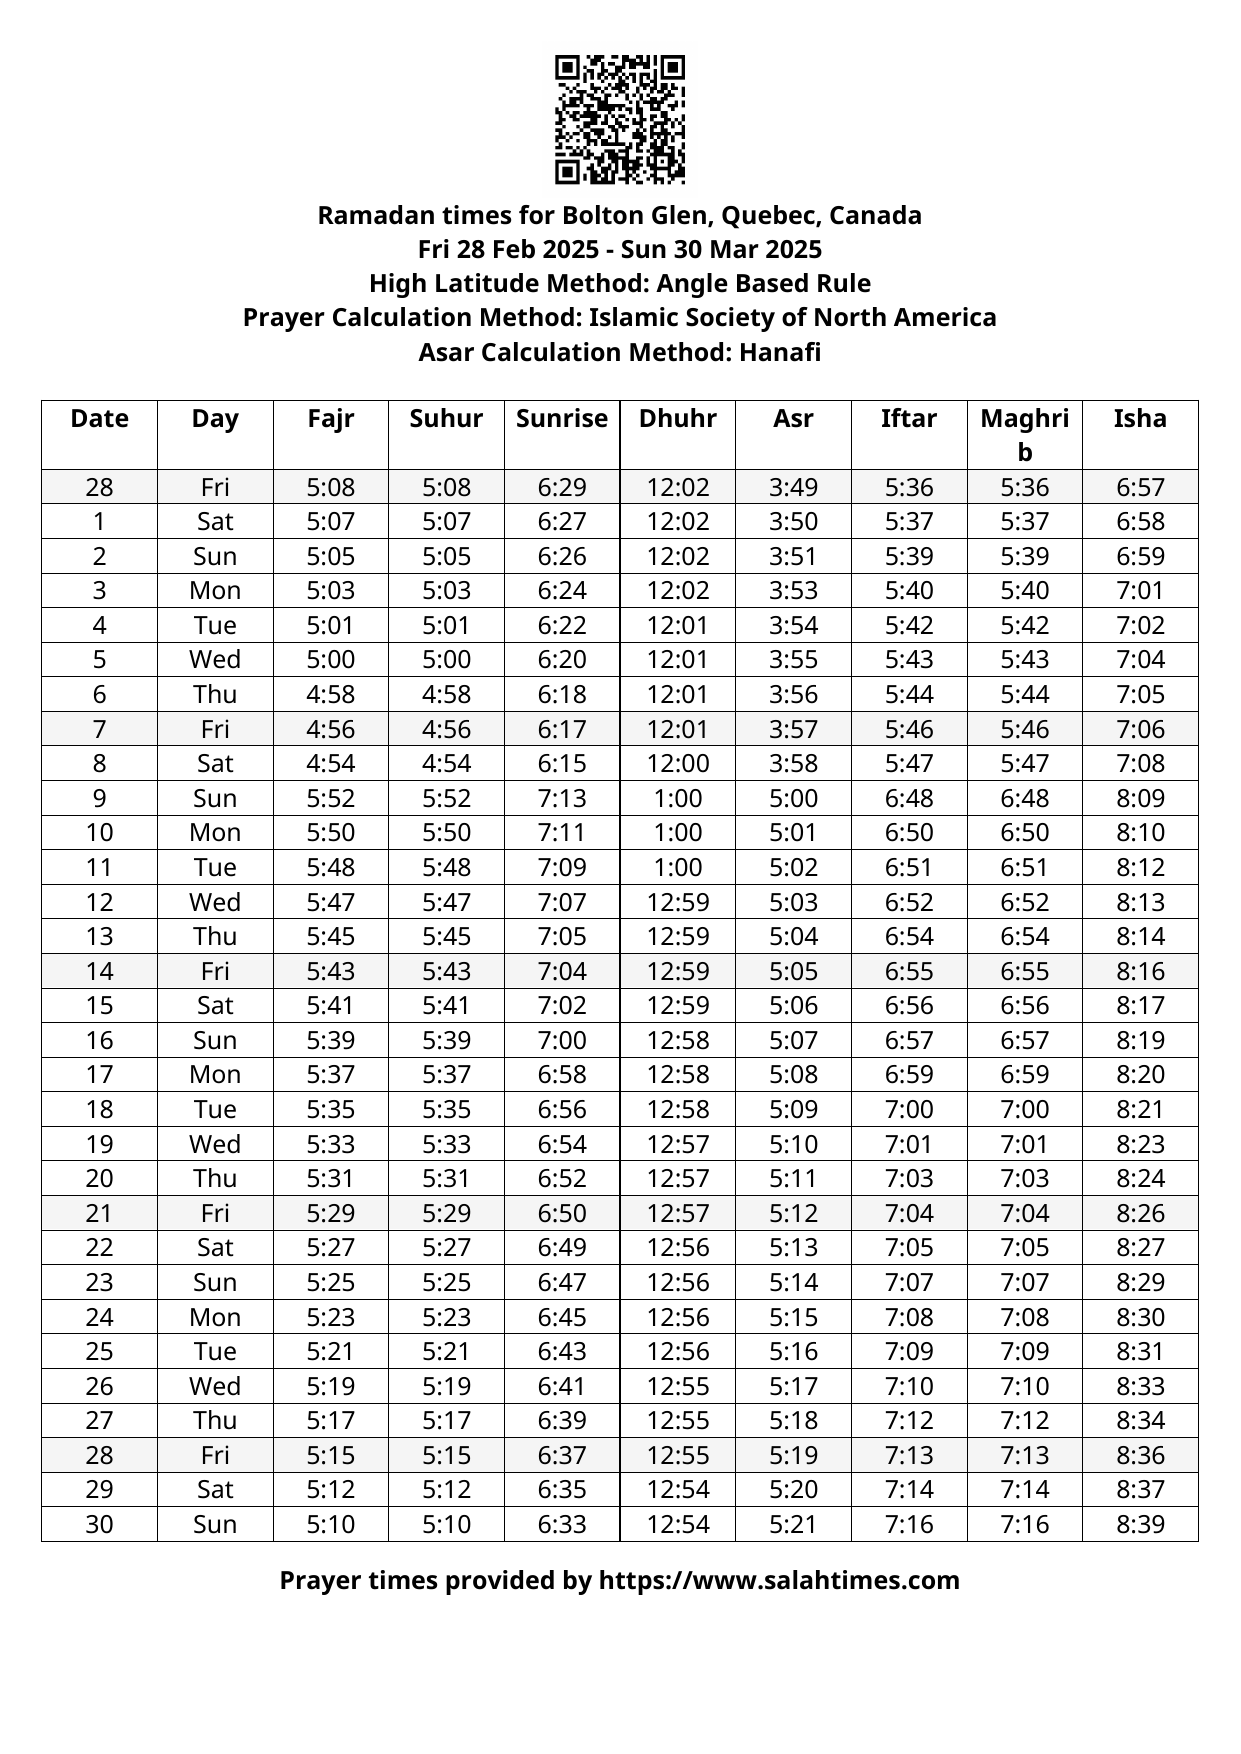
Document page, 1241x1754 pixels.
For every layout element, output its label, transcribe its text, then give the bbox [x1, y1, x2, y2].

table_cell 12:00 [621, 746, 735, 780]
table_cell 12:01 [621, 712, 735, 745]
table_cell 5:21 [736, 1507, 851, 1541]
table_cell 8:09 [1083, 781, 1198, 814]
table_cell 6:39 [505, 1404, 619, 1437]
table_cell 7:12 [968, 1404, 1082, 1437]
table_cell 4:56 [274, 712, 388, 745]
table_cell 8:30 [1083, 1300, 1198, 1333]
table_cell 5:41 [274, 989, 388, 1022]
table_cell 8:17 [1083, 989, 1198, 1022]
table_cell 6:55 [968, 954, 1082, 987]
table_cell 3:55 [736, 643, 851, 676]
table_cell 7:14 [968, 1473, 1082, 1506]
table_cell Mon [158, 574, 273, 607]
table_cell 5:19 [389, 1369, 504, 1402]
table_cell Wed [158, 1127, 273, 1160]
table_cell 21 [42, 1196, 157, 1229]
table_cell 6:26 [505, 539, 619, 572]
table_cell 7:00 [505, 1023, 619, 1057]
table_cell 2 [42, 539, 157, 572]
table_cell 6:52 [505, 1161, 619, 1195]
table_cell 6:58 [505, 1058, 619, 1091]
table_cell 15 [42, 989, 157, 1022]
table_cell 7:05 [852, 1231, 967, 1264]
table_cell 5:35 [274, 1092, 388, 1126]
table_cell 5:47 [968, 746, 1082, 780]
text Ramadan times for Bolton Glen, Quebec, Canada [42, 198, 1198, 232]
table_cell 12:55 [621, 1369, 735, 1402]
table_cell 5:17 [736, 1369, 851, 1402]
table_cell 5:05 [736, 954, 851, 987]
table_cell 7:10 [968, 1369, 1082, 1402]
table_cell 12:56 [621, 1231, 735, 1264]
table_cell Sun [158, 1507, 273, 1541]
table_cell 20 [42, 1161, 157, 1195]
table_cell 6:59 [1083, 539, 1198, 572]
table_cell 3:49 [736, 470, 851, 503]
table_cell 6:27 [505, 504, 619, 538]
table_cell 12:02 [621, 504, 735, 538]
table_cell Fri [158, 712, 273, 745]
table_cell 5:03 [389, 574, 504, 607]
table_cell 5:03 [736, 885, 851, 918]
table_cell 5:47 [852, 746, 967, 780]
table_cell 12:02 [621, 574, 735, 607]
table_cell 5:17 [389, 1404, 504, 1437]
table_cell 3:54 [736, 608, 851, 642]
table_cell 5:48 [389, 850, 504, 884]
table_cell 5:15 [736, 1300, 851, 1333]
table_cell 5:52 [389, 781, 504, 814]
table_cell 5:01 [389, 608, 504, 642]
table_cell 5:01 [736, 816, 851, 849]
table_cell 7:14 [852, 1473, 967, 1506]
table_cell 5:10 [389, 1507, 504, 1541]
table_cell 30 [42, 1507, 157, 1541]
table_cell 5:07 [736, 1023, 851, 1057]
table_cell 6:20 [505, 643, 619, 676]
table_cell 5:48 [274, 850, 388, 884]
table_cell Sun [158, 539, 273, 572]
table_cell 5:18 [736, 1404, 851, 1437]
table_cell 5:52 [274, 781, 388, 814]
table_cell 5:16 [736, 1334, 851, 1368]
table_cell 5:44 [968, 677, 1082, 711]
table_cell 5:43 [389, 954, 504, 987]
table_cell 7:07 [968, 1265, 1082, 1299]
table_cell 5:25 [274, 1265, 388, 1299]
table_cell 10 [42, 816, 157, 849]
table_cell 7:11 [505, 816, 619, 849]
table_cell 6:50 [505, 1196, 619, 1229]
table_cell 5:39 [852, 539, 967, 572]
table_cell 12:54 [621, 1473, 735, 1506]
table_cell 5:50 [274, 816, 388, 849]
table_cell 6:41 [505, 1369, 619, 1402]
table_cell 12:57 [621, 1161, 735, 1195]
table_cell Sun [158, 781, 273, 814]
table_cell 5 [42, 643, 157, 676]
table_cell 14 [42, 954, 157, 987]
table_cell 5:01 [274, 608, 388, 642]
table_cell 7:04 [505, 954, 619, 987]
table_cell 12 [42, 885, 157, 918]
table_cell 6:35 [505, 1473, 619, 1506]
table_cell 4:54 [274, 746, 388, 780]
table_cell 6:52 [852, 885, 967, 918]
table_cell 8:14 [1083, 919, 1198, 953]
table_cell 5:12 [389, 1473, 504, 1506]
table_header Date [42, 401, 157, 469]
table_cell 12:58 [621, 1092, 735, 1126]
table_cell 12:01 [621, 677, 735, 711]
table_cell 6:52 [968, 885, 1082, 918]
table_cell 5:35 [389, 1092, 504, 1126]
table_cell 5:36 [968, 470, 1082, 503]
table_cell 5:29 [389, 1196, 504, 1229]
table_cell 5:41 [389, 989, 504, 1022]
table_cell 7:12 [852, 1404, 967, 1437]
table_cell 7:16 [968, 1507, 1082, 1541]
table_cell 8:39 [1083, 1507, 1198, 1541]
table_cell 5:39 [274, 1023, 388, 1057]
table_cell 6:56 [968, 989, 1082, 1022]
table_cell 6:45 [505, 1300, 619, 1333]
table_cell 6:49 [505, 1231, 619, 1264]
table_cell 5:19 [736, 1438, 851, 1472]
table_cell 6:47 [505, 1265, 619, 1299]
table_cell 4:56 [389, 712, 504, 745]
table_cell 8:21 [1083, 1092, 1198, 1126]
table_cell Sat [158, 746, 273, 780]
table_cell 7:03 [968, 1161, 1082, 1195]
table_cell 13 [42, 919, 157, 953]
table_cell 7:13 [968, 1438, 1082, 1472]
table_cell Wed [158, 1369, 273, 1402]
table_cell Sat [158, 1231, 273, 1264]
table_cell 12:57 [621, 1196, 735, 1229]
table_cell 8:27 [1083, 1231, 1198, 1264]
table_cell 7:02 [505, 989, 619, 1022]
table_cell 1:00 [621, 850, 735, 884]
table_cell 12:56 [621, 1300, 735, 1333]
table_cell 6:24 [505, 574, 619, 607]
table_cell 7:01 [852, 1127, 967, 1160]
table_cell 8:29 [1083, 1265, 1198, 1299]
table_cell Fri [158, 1196, 273, 1229]
table_cell 5:09 [736, 1092, 851, 1126]
table_cell 7:13 [505, 781, 619, 814]
table_cell 7:00 [852, 1092, 967, 1126]
table_cell Tue [158, 1092, 273, 1126]
table_cell 5:02 [736, 850, 851, 884]
table_cell 5:43 [968, 643, 1082, 676]
table_header Suhur [389, 401, 504, 469]
table_cell 6:54 [852, 919, 967, 953]
table_cell 5:40 [968, 574, 1082, 607]
table_cell 7:04 [1083, 643, 1198, 676]
table_cell 5:46 [968, 712, 1082, 745]
table_cell 3:51 [736, 539, 851, 572]
table_cell Wed [158, 885, 273, 918]
table_cell 5:42 [852, 608, 967, 642]
table_cell 4:54 [389, 746, 504, 780]
table_cell 5:43 [274, 954, 388, 987]
table_cell 7:03 [852, 1161, 967, 1195]
table_cell 8:19 [1083, 1023, 1198, 1057]
table_cell 27 [42, 1404, 157, 1437]
table_cell 7:05 [968, 1231, 1082, 1264]
table_cell 5:11 [736, 1161, 851, 1195]
table_cell Thu [158, 1161, 273, 1195]
table_cell 5:05 [389, 539, 504, 572]
table_cell 5:39 [389, 1023, 504, 1057]
table_cell 12:59 [621, 919, 735, 953]
table_cell 5:23 [389, 1300, 504, 1333]
table_cell 8:36 [1083, 1438, 1198, 1472]
table_cell Sun [158, 1023, 273, 1057]
table_cell 6:22 [505, 608, 619, 642]
table_cell 12:01 [621, 643, 735, 676]
table_cell 8:34 [1083, 1404, 1198, 1437]
table_cell 7:05 [505, 919, 619, 953]
table_cell 24 [42, 1300, 157, 1333]
table_cell 8:26 [1083, 1196, 1198, 1229]
table_cell 12:57 [621, 1127, 735, 1160]
table_header Fajr [274, 401, 388, 469]
table_cell 5:10 [274, 1507, 388, 1541]
table_cell 5:36 [852, 470, 967, 503]
table_cell 5:31 [389, 1161, 504, 1195]
table_header Dhuhr [621, 401, 735, 469]
table_cell 8:10 [1083, 816, 1198, 849]
picture [542, 41, 699, 198]
table_header Maghrib [968, 401, 1082, 469]
table_cell 7:09 [505, 850, 619, 884]
table_cell 7:07 [852, 1265, 967, 1299]
table_cell 29 [42, 1473, 157, 1506]
table_cell 12:56 [621, 1334, 735, 1368]
table_cell 8:16 [1083, 954, 1198, 987]
table_cell 5:20 [736, 1473, 851, 1506]
table_header Iftar [852, 401, 967, 469]
table_cell 5:03 [274, 574, 388, 607]
table_cell 6:51 [852, 850, 967, 884]
table_cell 7:09 [968, 1334, 1082, 1368]
table_cell 12:02 [621, 470, 735, 503]
table_cell 6:55 [852, 954, 967, 987]
table_header Asr [736, 401, 851, 469]
table_cell 26 [42, 1369, 157, 1402]
table_cell Tue [158, 1334, 273, 1368]
table_cell 7:09 [852, 1334, 967, 1368]
table_cell 12:02 [621, 539, 735, 572]
table_cell 7:16 [852, 1507, 967, 1541]
table_cell 5:31 [274, 1161, 388, 1195]
table_cell 5:45 [274, 919, 388, 953]
table_cell 6:48 [852, 781, 967, 814]
table_cell 28 [42, 1438, 157, 1472]
table_cell 12:54 [621, 1507, 735, 1541]
table_cell 5:08 [389, 470, 504, 503]
table_cell 5:00 [389, 643, 504, 676]
table_cell 6:54 [968, 919, 1082, 953]
table_cell 7:01 [1083, 574, 1198, 607]
table_cell 3:50 [736, 504, 851, 538]
table_cell 12:58 [621, 1058, 735, 1091]
table_cell 5:37 [274, 1058, 388, 1091]
text Prayer Calculation Method: Islamic Society of North America [42, 300, 1198, 334]
table_cell Sat [158, 504, 273, 538]
table_cell 12:59 [621, 989, 735, 1022]
table_cell 5:08 [274, 470, 388, 503]
table_cell 1:00 [621, 816, 735, 849]
table_cell 7:13 [852, 1438, 967, 1472]
table_cell 12:59 [621, 954, 735, 987]
table_cell 4:58 [274, 677, 388, 711]
table_cell 8:13 [1083, 885, 1198, 918]
table_cell 5:23 [274, 1300, 388, 1333]
table_cell 5:40 [852, 574, 967, 607]
table_cell 12:58 [621, 1023, 735, 1057]
table_cell 7:02 [1083, 608, 1198, 642]
table_cell 7:00 [968, 1092, 1082, 1126]
table_cell 12:55 [621, 1438, 735, 1472]
table_cell 5:17 [274, 1404, 388, 1437]
table_cell 5:15 [389, 1438, 504, 1472]
text High Latitude Method: Angle Based Rule [42, 266, 1198, 300]
table_cell 23 [42, 1265, 157, 1299]
table_cell 28 [42, 470, 157, 503]
table_cell Tue [158, 608, 273, 642]
table_cell 6:43 [505, 1334, 619, 1368]
table_cell 3:53 [736, 574, 851, 607]
table_cell 5:04 [736, 919, 851, 953]
table_cell 5:44 [852, 677, 967, 711]
table_cell 5:50 [389, 816, 504, 849]
table_cell 17 [42, 1058, 157, 1091]
table_cell 6:29 [505, 470, 619, 503]
table_cell 5:47 [389, 885, 504, 918]
table_cell 5:21 [389, 1334, 504, 1368]
table_cell 7:08 [852, 1300, 967, 1333]
table_cell 5:00 [274, 643, 388, 676]
table_cell 8:31 [1083, 1334, 1198, 1368]
table_cell 6:33 [505, 1507, 619, 1541]
table_cell 6:50 [852, 816, 967, 849]
table_cell 7:08 [968, 1300, 1082, 1333]
table_cell 7:06 [1083, 712, 1198, 745]
table_cell 5:05 [274, 539, 388, 572]
table_cell 7:10 [852, 1369, 967, 1402]
table_cell 18 [42, 1092, 157, 1126]
table_cell 6:17 [505, 712, 619, 745]
table_cell Sat [158, 1473, 273, 1506]
table_cell 8:37 [1083, 1473, 1198, 1506]
table_cell Tue [158, 850, 273, 884]
table_cell 5:42 [968, 608, 1082, 642]
table_cell Fri [158, 954, 273, 987]
table_cell 5:21 [274, 1334, 388, 1368]
table_cell 5:13 [736, 1231, 851, 1264]
table_cell Sun [158, 1265, 273, 1299]
table_cell Mon [158, 816, 273, 849]
table_cell 12:59 [621, 885, 735, 918]
table_cell 5:25 [389, 1265, 504, 1299]
table_cell 25 [42, 1334, 157, 1368]
table_cell 5:43 [852, 643, 967, 676]
table_cell Fri [158, 470, 273, 503]
table_cell 6:59 [968, 1058, 1082, 1091]
table_cell 12:55 [621, 1404, 735, 1437]
table_cell 5:07 [389, 504, 504, 538]
table_cell 7:01 [968, 1127, 1082, 1160]
table_cell Thu [158, 1404, 273, 1437]
table_cell 1:00 [621, 781, 735, 814]
table_cell 5:15 [274, 1438, 388, 1472]
table_cell 22 [42, 1231, 157, 1264]
table_cell Mon [158, 1300, 273, 1333]
table_cell 8:33 [1083, 1369, 1198, 1402]
table_cell 5:33 [274, 1127, 388, 1160]
table_cell 6:18 [505, 677, 619, 711]
table_cell 6:51 [968, 850, 1082, 884]
table_cell 5:37 [968, 504, 1082, 538]
table_cell 5:29 [274, 1196, 388, 1229]
table_cell 5:37 [389, 1058, 504, 1091]
table_cell 5:06 [736, 989, 851, 1022]
table_cell 8:20 [1083, 1058, 1198, 1091]
table_cell 3 [42, 574, 157, 607]
table_cell 3:56 [736, 677, 851, 711]
table_cell 6:58 [1083, 504, 1198, 538]
table_cell 6:56 [505, 1092, 619, 1126]
table_cell Fri [158, 1438, 273, 1472]
table_cell 6:59 [852, 1058, 967, 1091]
table_cell 5:27 [274, 1231, 388, 1264]
table_cell 6:37 [505, 1438, 619, 1472]
table_cell 12:01 [621, 608, 735, 642]
table_cell 5:12 [736, 1196, 851, 1229]
text Prayer times provided by https://www.salahtimes.com [42, 1563, 1198, 1597]
table_cell 3:57 [736, 712, 851, 745]
table_cell 1 [42, 504, 157, 538]
table_cell 4:58 [389, 677, 504, 711]
table_cell 5:07 [274, 504, 388, 538]
table_cell Wed [158, 643, 273, 676]
table_cell 6:57 [968, 1023, 1082, 1057]
table_cell Mon [158, 1058, 273, 1091]
table_cell 5:10 [736, 1127, 851, 1160]
table_cell 5:14 [736, 1265, 851, 1299]
table_cell 5:37 [852, 504, 967, 538]
table_cell Thu [158, 677, 273, 711]
table_cell 5:00 [736, 781, 851, 814]
table_cell 12:56 [621, 1265, 735, 1299]
table_cell 8:23 [1083, 1127, 1198, 1160]
table_cell 5:45 [389, 919, 504, 953]
table_cell Sat [158, 989, 273, 1022]
table_cell 5:39 [968, 539, 1082, 572]
table_cell 4 [42, 608, 157, 642]
table_header Isha [1083, 401, 1198, 469]
table_cell 3:58 [736, 746, 851, 780]
table_cell 9 [42, 781, 157, 814]
table_cell 8:24 [1083, 1161, 1198, 1195]
table_cell 6:57 [852, 1023, 967, 1057]
table_cell 6:50 [968, 816, 1082, 849]
table_cell 6:15 [505, 746, 619, 780]
table_cell 16 [42, 1023, 157, 1057]
table_cell 6:57 [1083, 470, 1198, 503]
table_cell 5:46 [852, 712, 967, 745]
table_cell 11 [42, 850, 157, 884]
table_cell 5:27 [389, 1231, 504, 1264]
table_cell 8:12 [1083, 850, 1198, 884]
table_cell 19 [42, 1127, 157, 1160]
table_cell 7:04 [968, 1196, 1082, 1229]
table_cell 5:08 [736, 1058, 851, 1091]
table_cell 7:07 [505, 885, 619, 918]
table_cell 5:47 [274, 885, 388, 918]
table_cell 6:56 [852, 989, 967, 1022]
text Fri 28 Feb 2025 - Sun 30 Mar 2025 [42, 232, 1198, 266]
table_cell 5:33 [389, 1127, 504, 1160]
table_cell 5:12 [274, 1473, 388, 1506]
table_cell 8 [42, 746, 157, 780]
table_cell 7 [42, 712, 157, 745]
table_cell 6:54 [505, 1127, 619, 1160]
table_cell 7:08 [1083, 746, 1198, 780]
table_cell 7:05 [1083, 677, 1198, 711]
text Asar Calculation Method: Hanafi [42, 334, 1198, 368]
table_header Day [158, 401, 273, 469]
table_cell 5:19 [274, 1369, 388, 1402]
table_cell 6:48 [968, 781, 1082, 814]
table_cell Thu [158, 919, 273, 953]
table_cell 6 [42, 677, 157, 711]
table_cell 7:04 [852, 1196, 967, 1229]
table_header Sunrise [505, 401, 619, 469]
